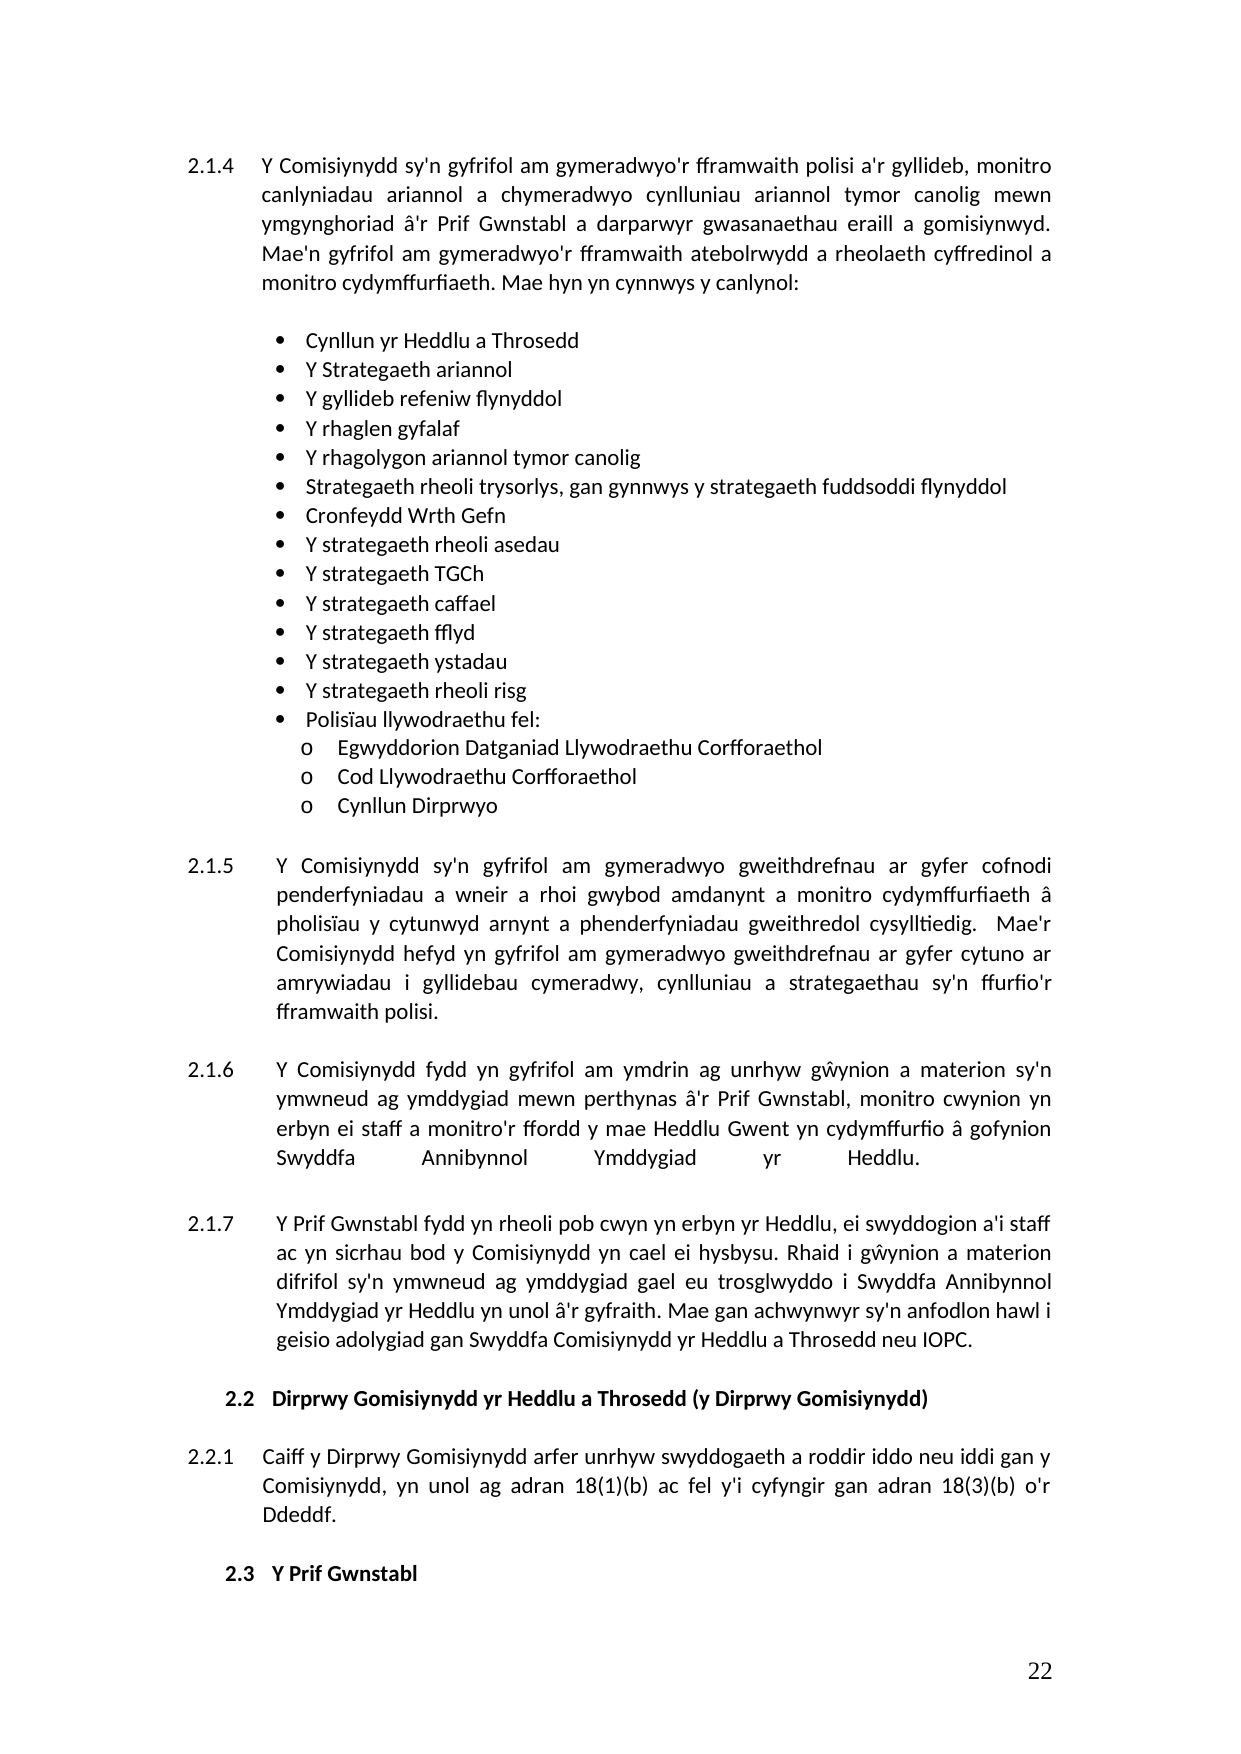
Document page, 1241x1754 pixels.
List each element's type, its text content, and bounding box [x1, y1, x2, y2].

list Y gyllideb refeniw flynyddol [276, 383, 1053, 412]
list Y Comisiynydd sy'n gyfrifol am gymeradwyo gweithdrefnau ar gyfer cofnodi penderfyniadau a wneir a rhoi gwybod amdanynt a monitro cydymffurfiaeth â pholisïau y cytunwyd arnynt a phenderfyniadau gweithredol cysylltiedig. Mae'r Comisiynydd hefyd yn gyfrifol am gymeradwyo gweithdrefnau ar gyfer cytuno ar amrywiadau i gyllidebau cymeradwy, cynlluniau a strategaethau sy'n ffurfio'r fframwaith polisi. [187, 850, 1053, 1025]
list Strategaeth rheoli trysorlys, gan gynnwys y strategaeth fuddsoddi flynyddol [276, 471, 1053, 500]
list Y Prif Gwnstabl fydd yn rheoli pob cwyn yn erbyn yr Heddlu, ei swyddogion a'i staff ac yn sicrhau bod y Comisiynydd yn cael ei hysbysu. Rhaid i gŵynion a materion difrifol sy'n ymwneud ag ymddygiad gael eu trosglwyddo i Swyddfa Annibynnol Ymddygiad yr Heddlu yn unol â'r gyfraith. Mae gan achwynwyr sy'n anfodlon hawl i geisio adolygiad gan Swyddfa Comisiynydd yr Heddlu a Throsedd neu IOPC. [187, 1208, 1053, 1353]
list Y Strategaeth ariannol [276, 354, 1053, 383]
list Cronfeydd Wrth Gefn [276, 500, 1053, 529]
list Y rhaglen gyfalaf [276, 412, 1053, 442]
list Cynllun yr Heddlu a Throsedd [276, 325, 1053, 354]
list Cod Llywodraethu Corfforaethol [300, 762, 1053, 792]
list Y strategaeth rheoli risg [276, 675, 1053, 704]
list Y strategaeth ystadau [276, 646, 1053, 675]
list Dirprwy Gomisiynydd yr Heddlu a Throsedd (y Dirprwy Gomisiynydd) [225, 1383, 964, 1412]
list Egwyddorion Datganiad Llywodraethu Corfforaethol [300, 733, 1053, 762]
list Y rhagolygon ariannol tymor canolig [276, 442, 1053, 471]
list Y Comisiynydd sy'n gyfrifol am gymeradwyo'r fframwaith polisi a'r gyllideb, monitro canlyniadau ariannol a chymeradwyo cynlluniau ariannol tymor canolig mewn ymgynghoriad â'r Prif Gwnstabl a darparwyr gwasanaethau eraill a gomisiynwyd. Mae'n gyfrifol am gymeradwyo'r fframwaith atebolrwydd a rheolaeth cyffredinol a monitro cydymffurfiaeth. Mae hyn yn cynnwys y canlynol: [187, 150, 1053, 296]
list Y Prif Gwnstabl [225, 1558, 964, 1587]
list Cynllun Dirprwyo [300, 792, 1053, 821]
list Y strategaeth caffael [276, 587, 1053, 617]
list Y strategaeth rheoli asedau [276, 529, 1053, 558]
list Y strategaeth TGCh [276, 558, 1053, 587]
list Polisïau llywodraethu fel: [276, 704, 1053, 733]
text 2.2.1 Caiff y Dirprwy Gomisiynydd arfer unrhyw swyddogaeth a roddir iddo neu iddi gan y Comisiynydd, yn unol ag adran 18(1)(b) ac fel y'i cyfyngir gan adran 18(3)(b) o'r Ddeddf. [187, 1441, 1053, 1528]
list Y strategaeth fflyd [276, 617, 1053, 646]
list Y Comisiynydd fydd yn gyfrifol am ymdrin ag unrhyw gŵynion a materion sy'n ymwneud ag ymddygiad mewn perthynas â'r Prif Gwnstabl, monitro cwynion yn erbyn ei staff a monitro'r ffordd y mae Heddlu Gwent yn cydymffurfio â gofynion Swyddfa Annibynnol Ymddygiad yr Heddlu. [187, 1054, 1053, 1208]
